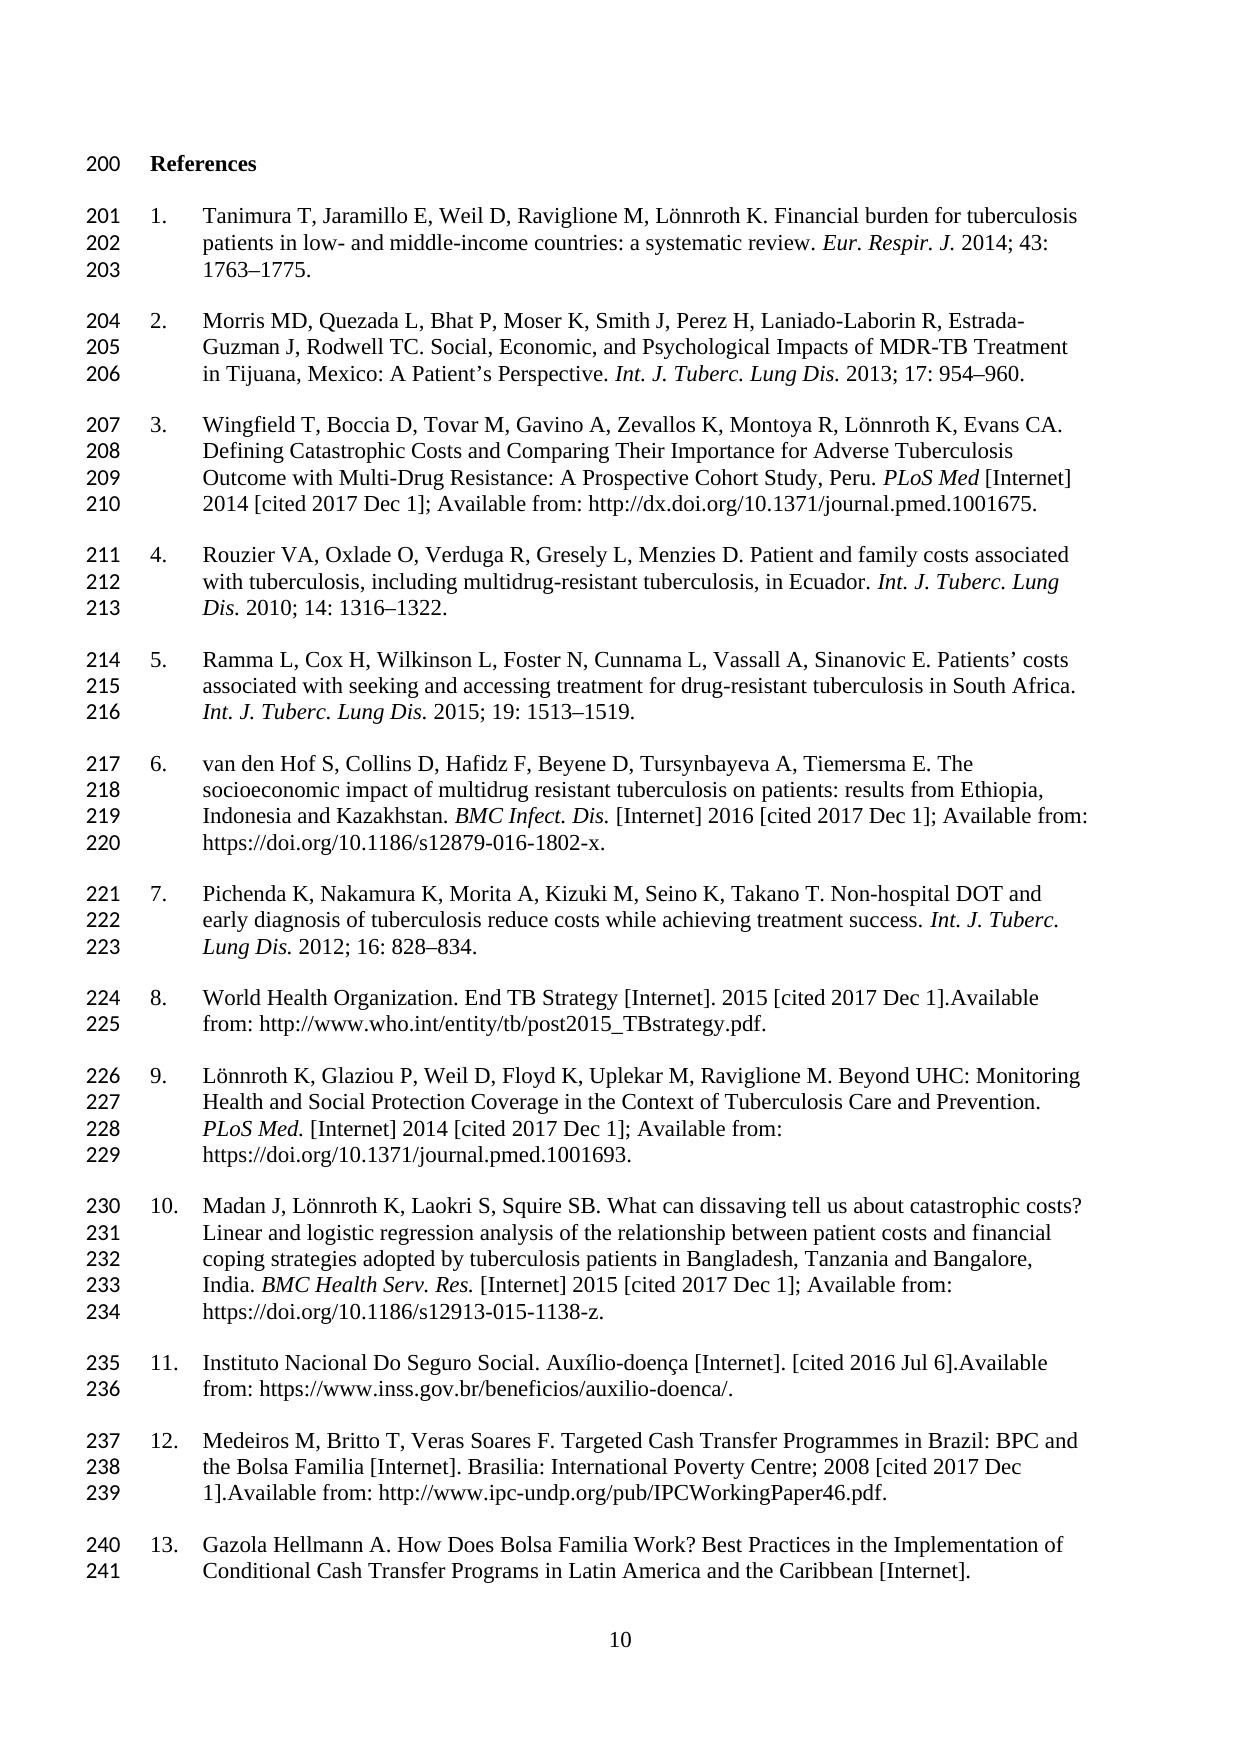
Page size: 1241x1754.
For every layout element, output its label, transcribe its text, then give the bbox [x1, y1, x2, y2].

text 10. Madan J, Lönnroth K, Laokri S, Squire SB. What can dissaving tell us about catastrophic costs? Linear and logistic regression analysis of the relationship between patient costs and financial coping strategies adopted by tuberculosis patients in Bangladesh, Tanzania and Bangalore, India. BMC Health Serv. Res. [Internet] 2015 [cited 2017 Dec 1]; Available from: https://doi.org/10.1186/s12913-015-1138-z. [150, 1192, 1090, 1324]
text 11. Instituto Nacional Do Seguro Social. Auxílio-doença [Internet]. [cited 2016 Jul 6].Available from: https://www.inss.gov.br/beneficios/auxilio-doenca/. [150, 1349, 1090, 1402]
text 4. Rouzier VA, Oxlade O, Verduga R, Gresely L, Menzies D. Patient and family costs associated with tuberculosis, including multidrug-resistant tuberculosis, in Ecuador. Int. J. Tuberc. Lung Dis. 2010; 14: 1316–1322. [150, 542, 1090, 621]
text 9. Lönnroth K, Glaziou P, Weil D, Floyd K, Uplekar M, Raviglione M. Beyond UHC: Monitoring Health and Social Protection Coverage in the Context of Tuberculosis Care and Prevention. PLoS Med. [Internet] 2014 [cited 2017 Dec 1]; Available from: https://doi.org/10.1371/journal.pmed.1001693. [150, 1062, 1090, 1167]
text 12. Medeiros M, Britto T, Veras Soares F. Targeted Cash Transfer Programmes in Brazil: BPC and the Bolsa Familia [Internet]. Brasilia: International Poverty Centre; 2008 [cited 2017 Dec 1].Available from: http://www.ipc-undp.org/pub/IPCWorkingPaper46.pdf. [150, 1427, 1090, 1506]
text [150, 1531, 1090, 1583]
text 7. Pichenda K, Nakamura K, Morita A, Kizuki M, Seino K, Takano T. Non-hospital DOT and early diagnosis of tuberculosis reduce costs while achieving treatment success. Int. J. Tuberc. Lung Dis. 2012; 16: 828–834. [150, 880, 1090, 959]
text 8. World Health Organization. End TB Strategy [Internet]. 2015 [cited 2017 Dec 1].Available from: http://www.who.int/entity/tb/post2015_TBstrategy.pdf. [150, 984, 1090, 1037]
text 2. Morris MD, Quezada L, Bhat P, Moser K, Smith J, Perez H, Laniado-Laborin R, Estrada-Guzman J, Rodwell TC. Social, Economic, and Psychological Impacts of MDR-TB Treatment in Tijuana, Mexico: A Patient’s Perspective. Int. J. Tuberc. Lung Dis. 2013; 17: 954–960. [150, 307, 1090, 386]
text 3. Wingfield T, Boccia D, Tovar M, Gavino A, Zevallos K, Montoya R, Lönnroth K, Evans CA. Defining Catastrophic Costs and Comparing Their Importance for Adverse Tuberculosis Outcome with Multi-Drug Resistance: A Prospective Cohort Study, Peru. PLoS Med [Internet] 2014 [cited 2017 Dec 1]; Available from: http://dx.doi.org/10.1371/journal.pmed.1001675. [150, 411, 1090, 517]
text References [150, 150, 1090, 176]
text 1. Tanimura T, Jaramillo E, Weil D, Raviglione M, Lönnroth K. Financial burden for tuberculosis patients in low- and middle-income countries: a systematic review. Eur. Respir. J. 2014; 43: 1763–1775. [150, 201, 1090, 282]
text 6. van den Hof S, Collins D, Hafidz F, Beyene D, Tursynbayeva A, Tiemersma E. The socioeconomic impact of multidrug resistant tuberculosis on patients: results from Ethiopia, Indonesia and Kazakhstan. BMC Infect. Dis. [Internet] 2016 [cited 2017 Dec 1]; Available from: https://doi.org/10.1186/s12879-016-1802-x. [150, 750, 1090, 855]
text 5. Ramma L, Cox H, Wilkinson L, Foster N, Cunnama L, Vassall A, Sinanovic E. Patients’ costs associated with seeking and accessing treatment for drug-resistant tuberculosis in South Africa. Int. J. Tuberc. Lung Dis. 2015; 19: 1513–1519. [150, 646, 1090, 725]
